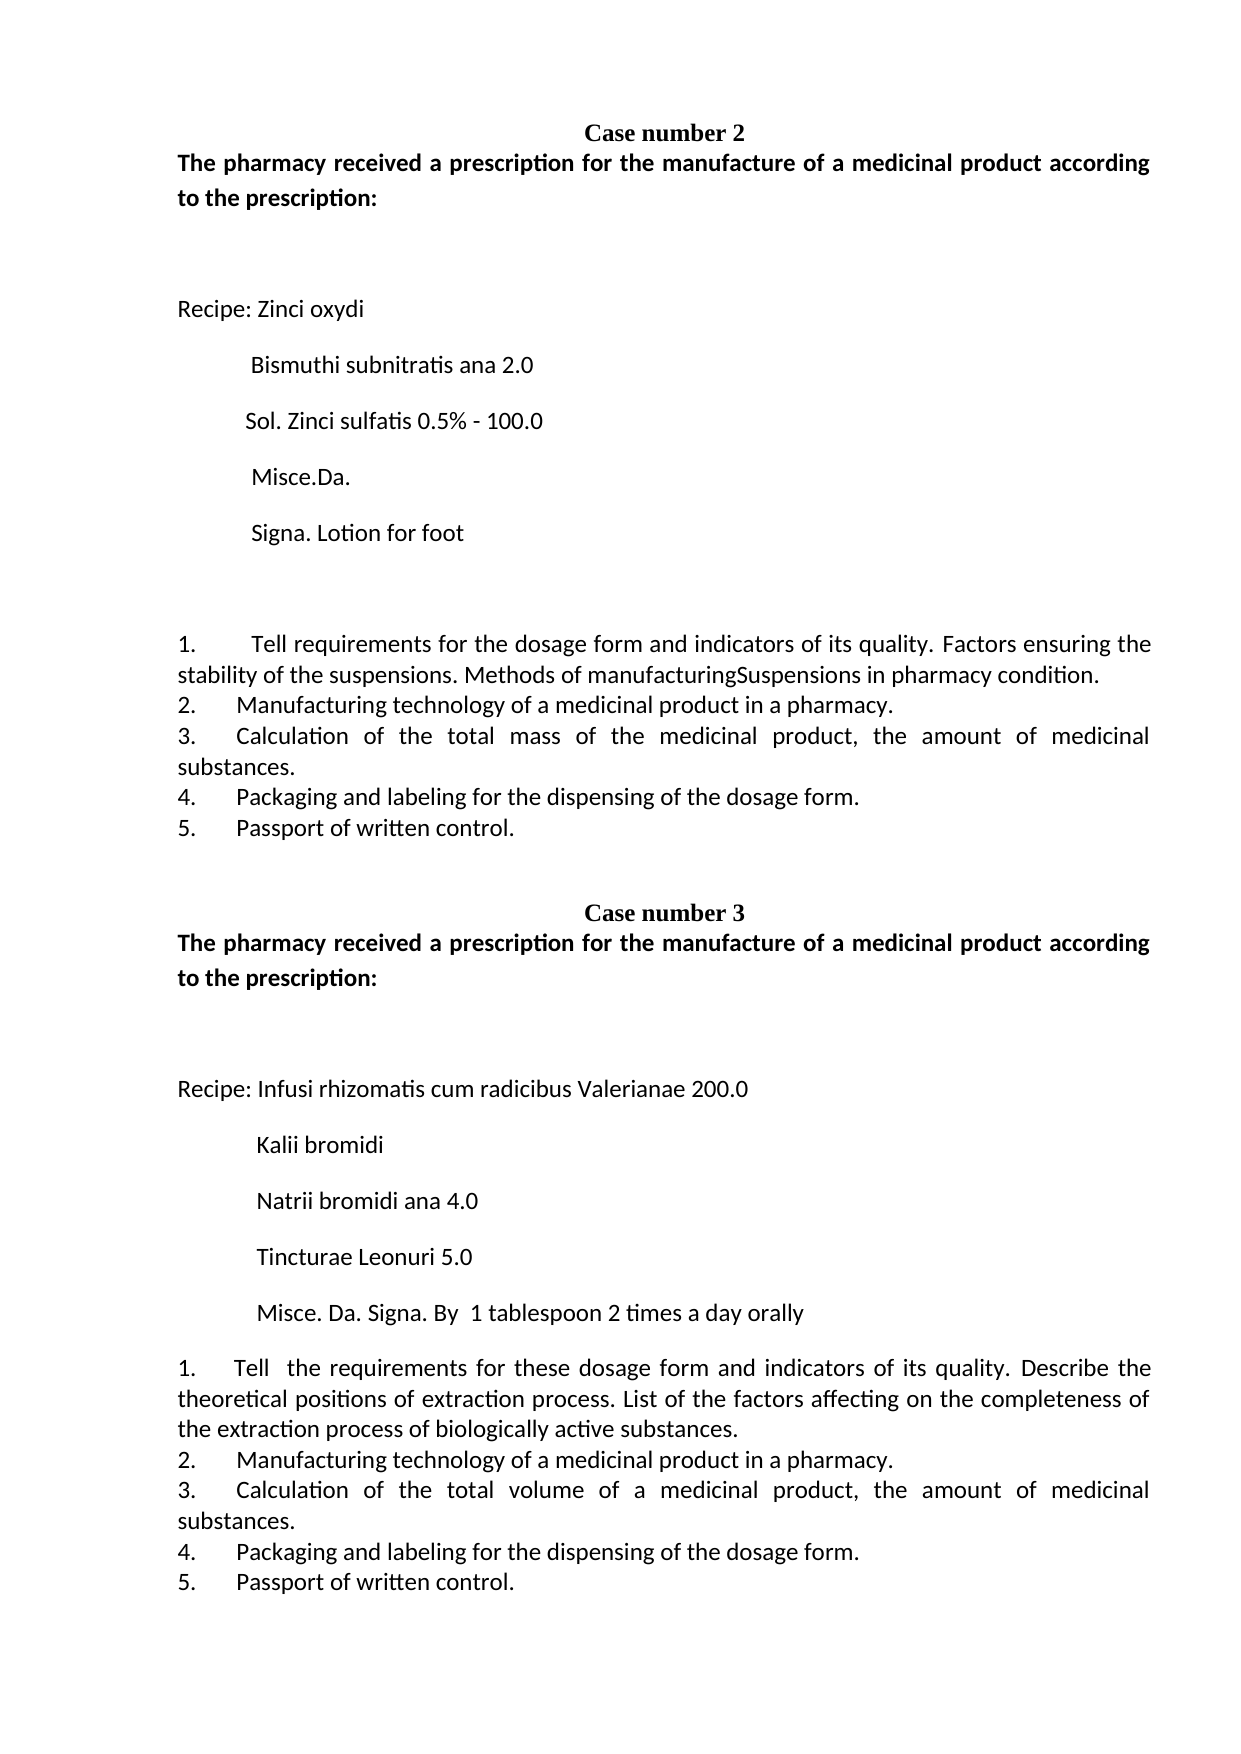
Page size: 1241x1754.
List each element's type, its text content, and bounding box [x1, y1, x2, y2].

text Recipe: Zinci oxydi [177, 293, 1152, 324]
text Natrii bromidi ana 4.0 [177, 1185, 1152, 1216]
text Signa. Lotion for foot [177, 517, 1152, 547]
list Packaging and labeling for the dispensing of the dosage form. [177, 1536, 1152, 1566]
list Tell requirements for the dosage form and indicators of its quality. Factors ensuring the stability of the suspensions. Methods of manufacturingSuspensions in pharmacy condition. [177, 628, 1152, 689]
list Tell the requirements for these dosage form and indicators of its quality. Describe the theoretical positions of extraction process. List of the factors affecting on the completeness of the extraction process of biologically active substances. [177, 1353, 1152, 1444]
list Passport of written control. [177, 1566, 1152, 1597]
list Calculation of the total volume of a medicinal product, the amount of medicinal substances. [177, 1475, 1152, 1536]
text Misce.Da. [177, 461, 1152, 492]
list Calculation of the total mass of the medicinal product, the amount of medicinal substances. [177, 720, 1152, 781]
text The pharmacy received a prescription for the manufacture of a medicinal product according to the prescription: [177, 927, 1152, 992]
text Misce. Da. Signa. By 1 tablespoon 2 times a day orally [177, 1297, 1152, 1327]
text Case number 3 [177, 898, 1152, 927]
text Kalii bromidi [177, 1129, 1152, 1160]
list Manufacturing technology of a medicinal product in a pharmacy. [177, 1444, 1152, 1475]
text The pharmacy received a prescription for the manufacture of a medicinal product according to the prescription: [177, 147, 1152, 212]
text Tincturae Leonuri 5.0 [177, 1241, 1152, 1271]
list Passport of written control. [177, 812, 1152, 842]
text Recipe: Infusi rhizomatis cum radicibus Valerianae 200.0 [177, 1073, 1152, 1104]
list Packaging and labeling for the dispensing of the dosage form. [177, 781, 1152, 812]
text Sol. Zinci sulfatis 0.5% - 100.0 [177, 405, 1152, 436]
list Manufacturing technology of a medicinal product in a pharmacy. [177, 689, 1152, 720]
text Case number 2 [177, 118, 1152, 147]
text Bismuthi subnitratis ana 2.0 [177, 349, 1152, 380]
